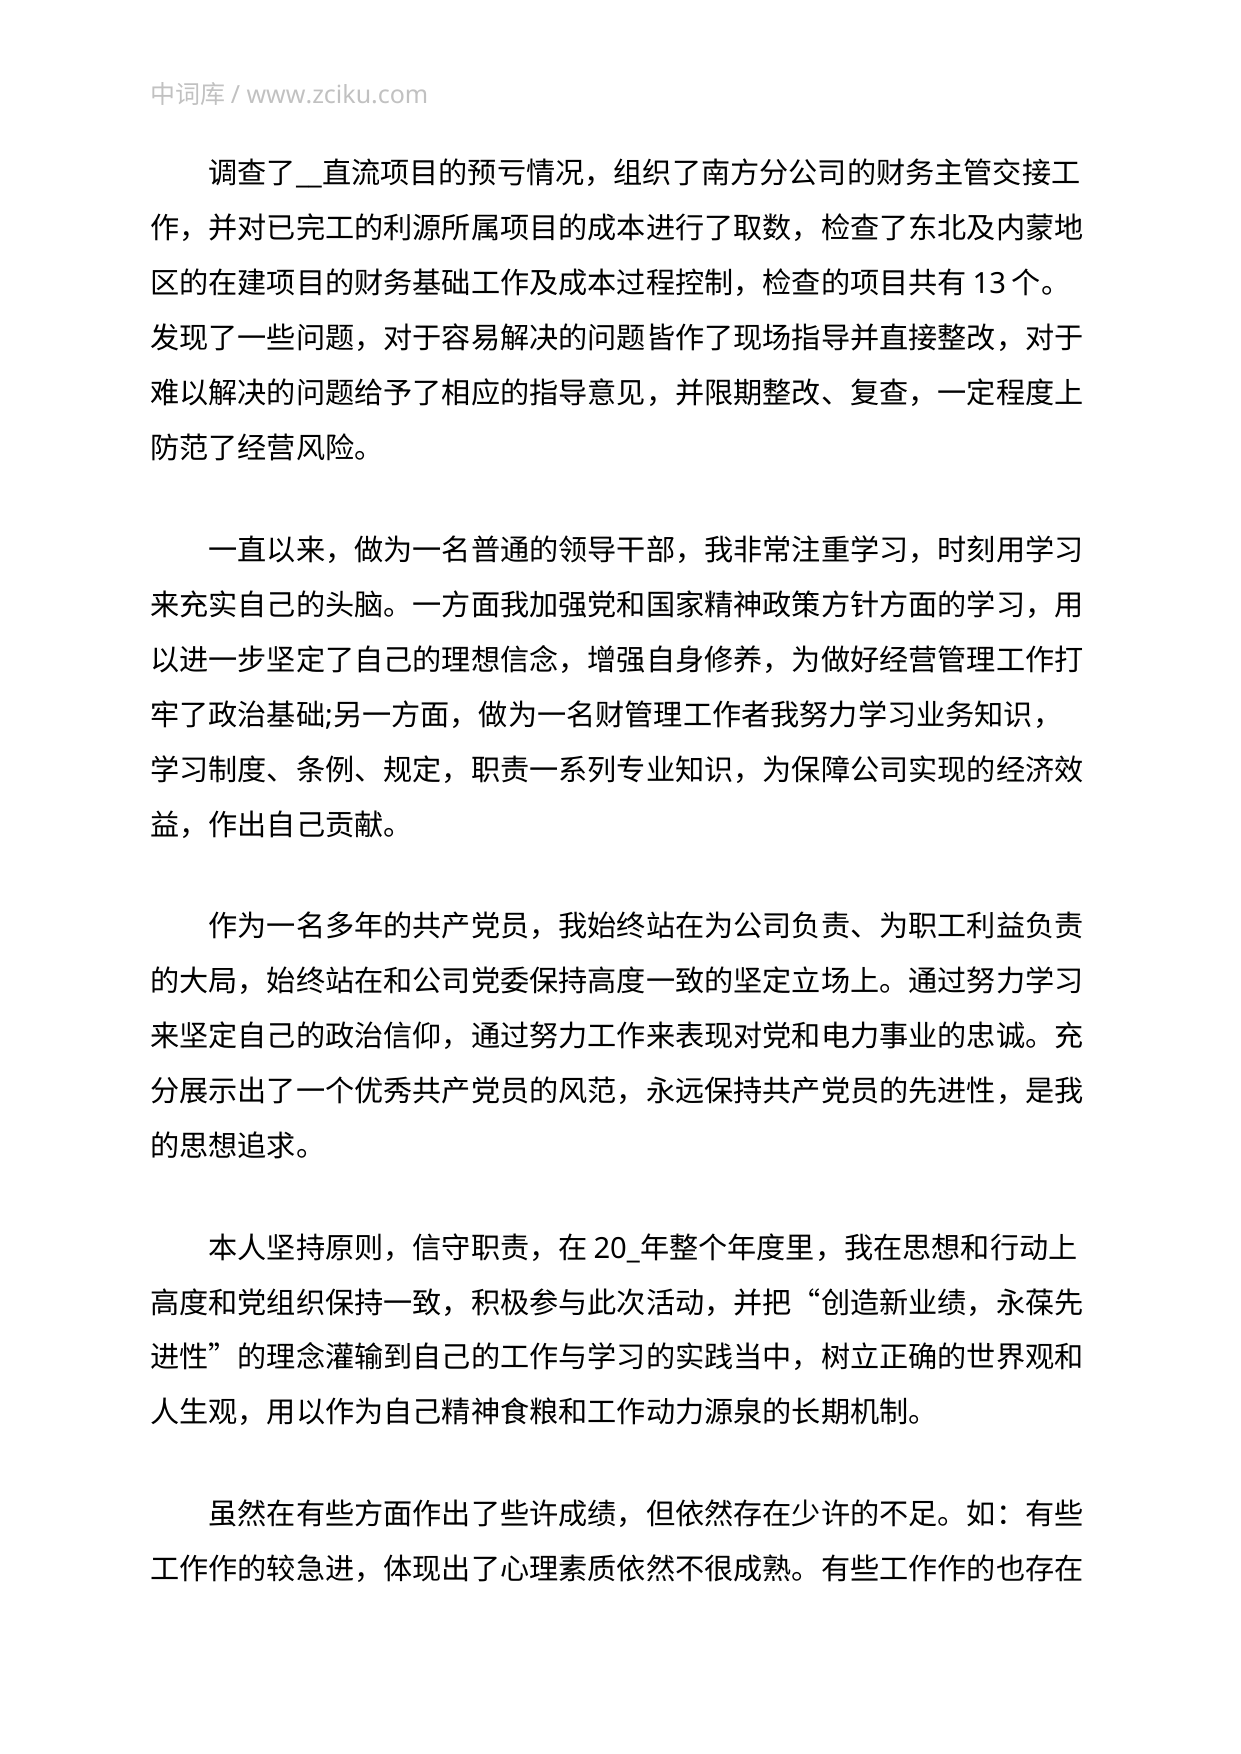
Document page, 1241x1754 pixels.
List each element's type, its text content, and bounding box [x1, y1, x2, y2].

text 本人坚持原则，信守职责，在20_年整个年度里，我在思想和行动上高度和党组织保持一致，积极参与此次活动，并把“创造新业绩，永葆先进性”的理念灌输到自己的工作与学习的实践当中，树立正确的世界观和人生观，用以作为自己精神食粮和工作动力源泉的长期机制。 [150, 1224, 1090, 1431]
text 调查了__直流项目的预亏情况，组织了南方分公司的财务主管交接工作，并对已完工的利源所属项目的成本进行了取数，检查了东北及内蒙地区的在建项目的财务基础工作及成本过程控制，检查的项目共有13个。发现了一些问题，对于容易解决的问题皆作了现场指导并直接整改，对于难以解决的问题给予了相应的指导意见，并限期整改、复查，一定程度上防范了经营风险。 [150, 150, 1090, 467]
text 作为一名多年的共产党员，我始终站在为公司负责、为职工利益负责的大局，始终站在和公司党委保持高度一致的坚定立场上。通过努力学习来坚定自己的政治信仰，通过努力工作来表现对党和电力事业的忠诚。充分展示出了一个优秀共产党员的风范，永远保持共产党员的先进性，是我的思想追求。 [150, 903, 1090, 1165]
text 一直以来，做为一名普通的领导干部，我非常注重学习，时刻用学习来充实自己的头脑。一方面我加强党和国家精神政策方针方面的学习，用以进一步坚定了自己的理想信念，增强自身修养，为做好经营管理工作打牢了政治基础;另一方面，做为一名财管理工作者我努力学习业务知识，学习制度、条例、规定，职责一系列专业知识，为保障公司实现的经济效益，作出自己贡献。 [150, 526, 1090, 843]
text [150, 1491, 1090, 1588]
